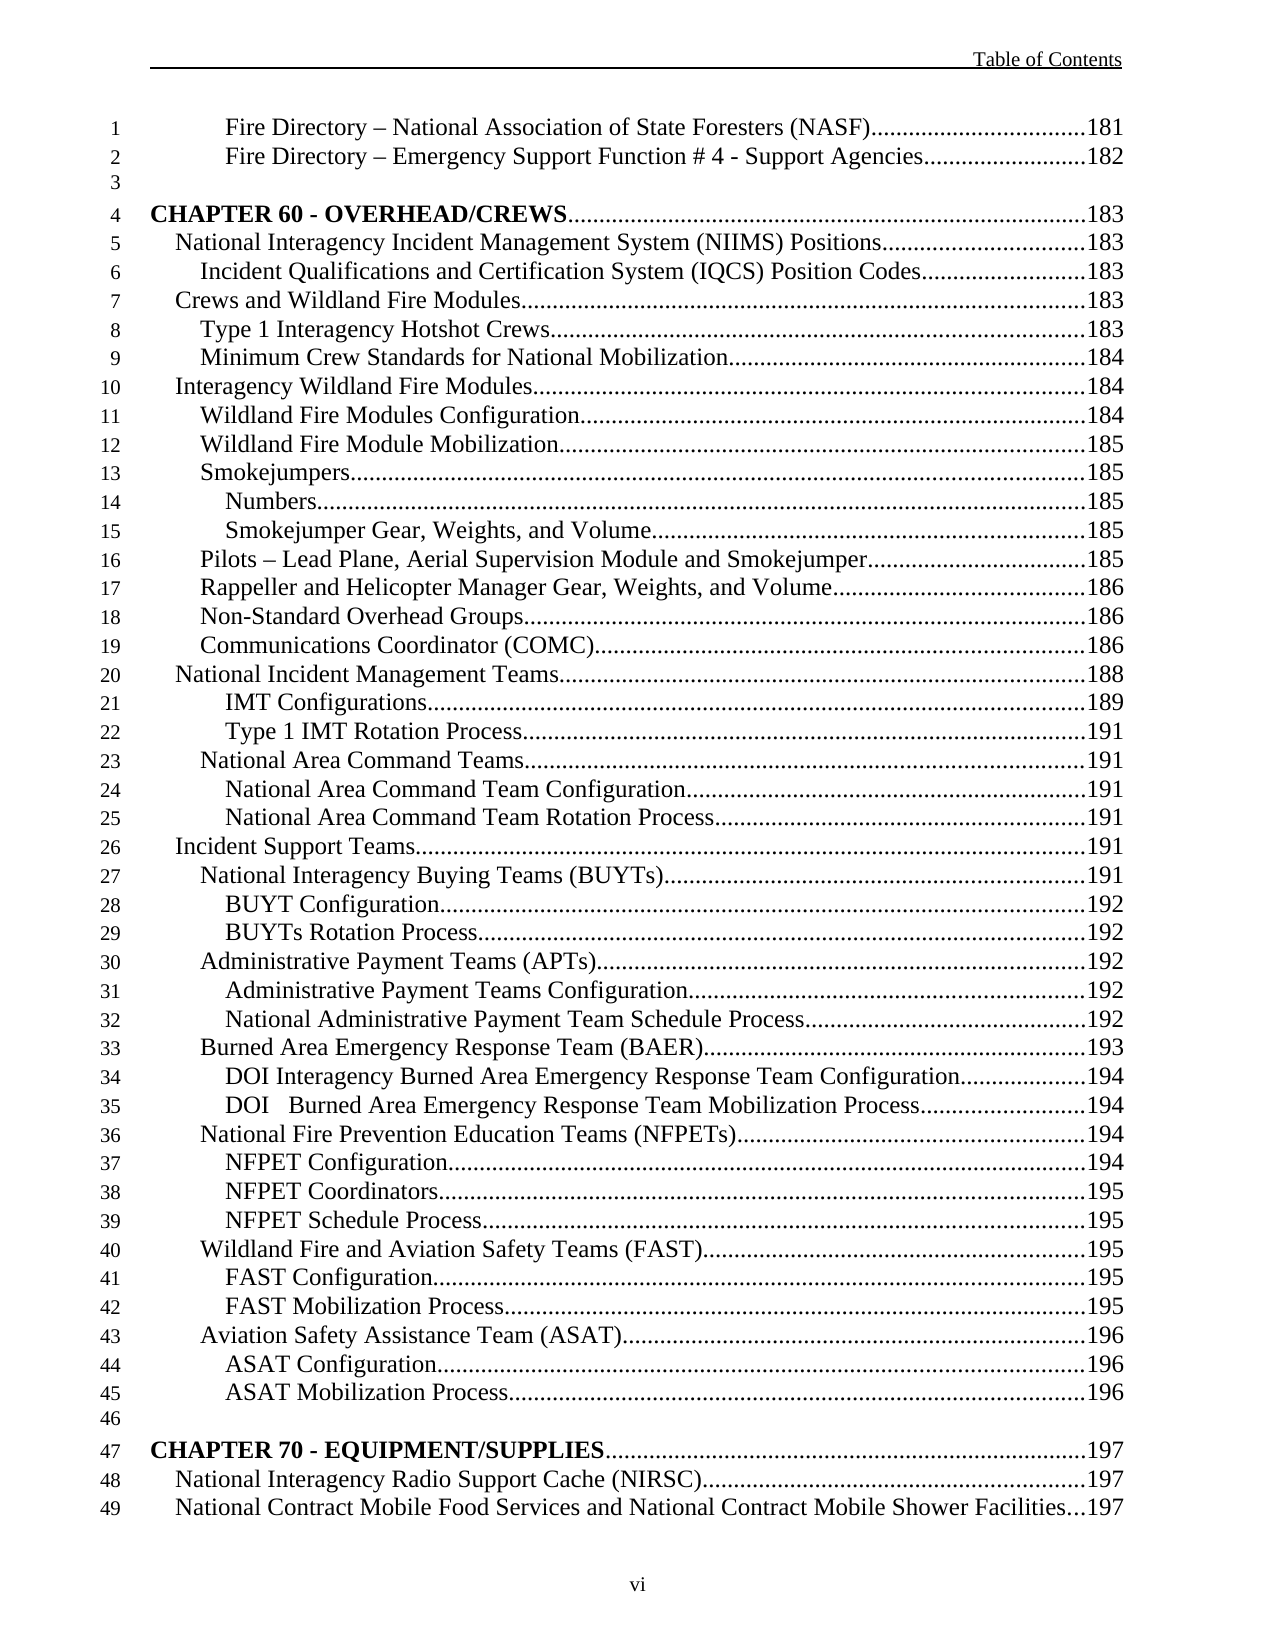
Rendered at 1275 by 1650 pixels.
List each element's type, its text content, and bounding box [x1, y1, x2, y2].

text FAST Mobilization Process 195 [225, 1291, 1125, 1320]
text National Area Command Team Rotation Process 191 [225, 802, 1125, 831]
text Wildland Fire and Aviation Safety Teams (FAST) 195 [200, 1234, 1125, 1262]
text NFPET Configuration 194 [225, 1147, 1125, 1176]
text Type 1 IMT Rotation Process 191 [225, 716, 1125, 745]
text Fire Directory – Emergency Support Function # 4 - Support Agencies 182 [225, 141, 1125, 170]
text Wildland Fire Module Mobilization 185 [200, 429, 1125, 457]
text BUYTs Rotation Process 192 [225, 917, 1125, 946]
text Communications Coordinator (COMC) 186 [200, 630, 1125, 659]
text NFPET Coordinators 195 [225, 1176, 1125, 1205]
text National Incident Management Teams 188 [175, 659, 1125, 687]
text Pilots – Lead Plane, Aerial Supervision Module and Smokejumper 185 [200, 544, 1125, 572]
text Type 1 Interagency Hotshot Crews 183 [200, 314, 1125, 342]
text National Administrative Payment Team Schedule Process 192 [225, 1004, 1125, 1032]
text Rappeller and Helicopter Manager Gear, Weights, and Volume 186 [200, 572, 1125, 601]
text National Interagency Radio Support Cache (NIRSC) 197 [175, 1464, 1125, 1492]
text National Area Command Team Configuration 191 [225, 774, 1125, 802]
text Crews and Wildland Fire Modules 183 [175, 285, 1125, 314]
text Minimum Crew Standards for National Mobilization 184 [200, 342, 1125, 371]
text DOI Burned Area Emergency Response Team Mobilization Process 194 [225, 1090, 1125, 1119]
text BUYT Configuration 192 [225, 889, 1125, 917]
text IMT Configurations 189 [225, 687, 1125, 716]
text FAST Configuration 195 [225, 1262, 1125, 1291]
text Numbers 185 [225, 486, 1125, 515]
text Interagency Wildland Fire Modules 184 [175, 371, 1125, 400]
text Incident Qualifications and Certification System (IQCS) Position Codes 183 [200, 256, 1125, 285]
text National Area Command Teams 191 [200, 745, 1125, 774]
text Fire Directory – National Association of State Foresters (NASF) 181 [225, 112, 1125, 141]
text CHAPTER 70 - EQUIPMENT/SUPPLIES 197 [150, 1435, 1125, 1464]
text Smokejumpers 185 [200, 457, 1125, 486]
text Smokejumper Gear, Weights, and Volume 185 [225, 515, 1125, 544]
text CHAPTER 60 - OVERHEAD/CREWS 183 [150, 199, 1125, 227]
text Administrative Payment Teams Configuration 192 [225, 975, 1125, 1004]
text National Interagency Buying Teams (BUYTs) 191 [200, 860, 1125, 889]
text ASAT Configuration 196 [225, 1349, 1125, 1377]
text Wildland Fire Modules Configuration 184 [200, 400, 1125, 429]
text Non-Standard Overhead Groups 186 [200, 601, 1125, 630]
text NFPET Schedule Process 195 [225, 1205, 1125, 1234]
text Aviation Safety Assistance Team (ASAT) 196 [200, 1320, 1125, 1349]
text National Interagency Incident Management System (NIIMS) Positions 183 [175, 227, 1125, 256]
text DOI Interagency Burned Area Emergency Response Team Configuration 194 [225, 1061, 1125, 1090]
text Administrative Payment Teams (APTs) 192 [200, 946, 1125, 975]
text Incident Support Teams 191 [175, 831, 1125, 860]
text National Contract Mobile Food Services and National Contract Mobile Shower Facilities 197 [175, 1492, 1125, 1521]
text ASAT Mobilization Process 196 [225, 1377, 1125, 1406]
text National Fire Prevention Education Teams (NFPETs) 194 [200, 1119, 1125, 1147]
text Burned Area Emergency Response Team (BAER) 193 [200, 1032, 1125, 1061]
